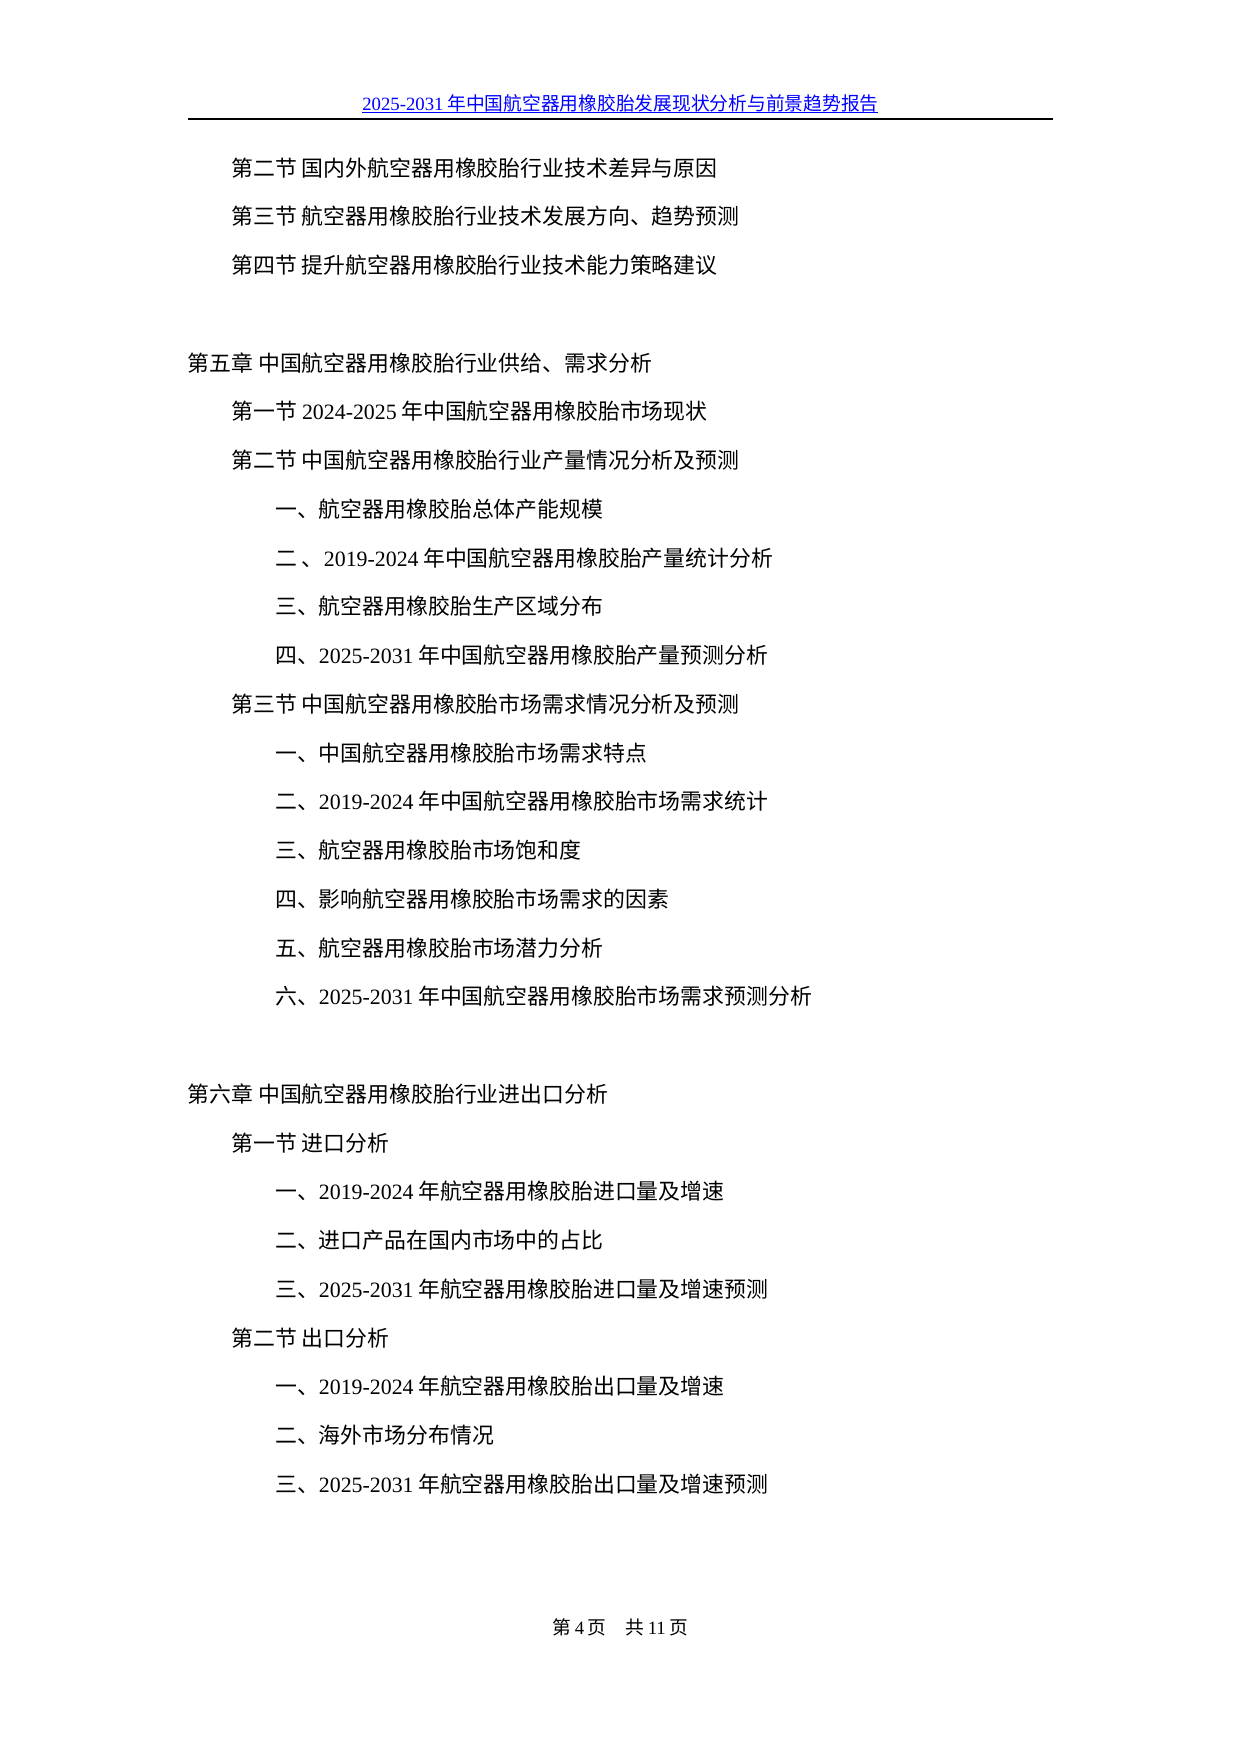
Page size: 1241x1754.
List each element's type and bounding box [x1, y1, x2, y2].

text [187, 150, 1053, 1499]
